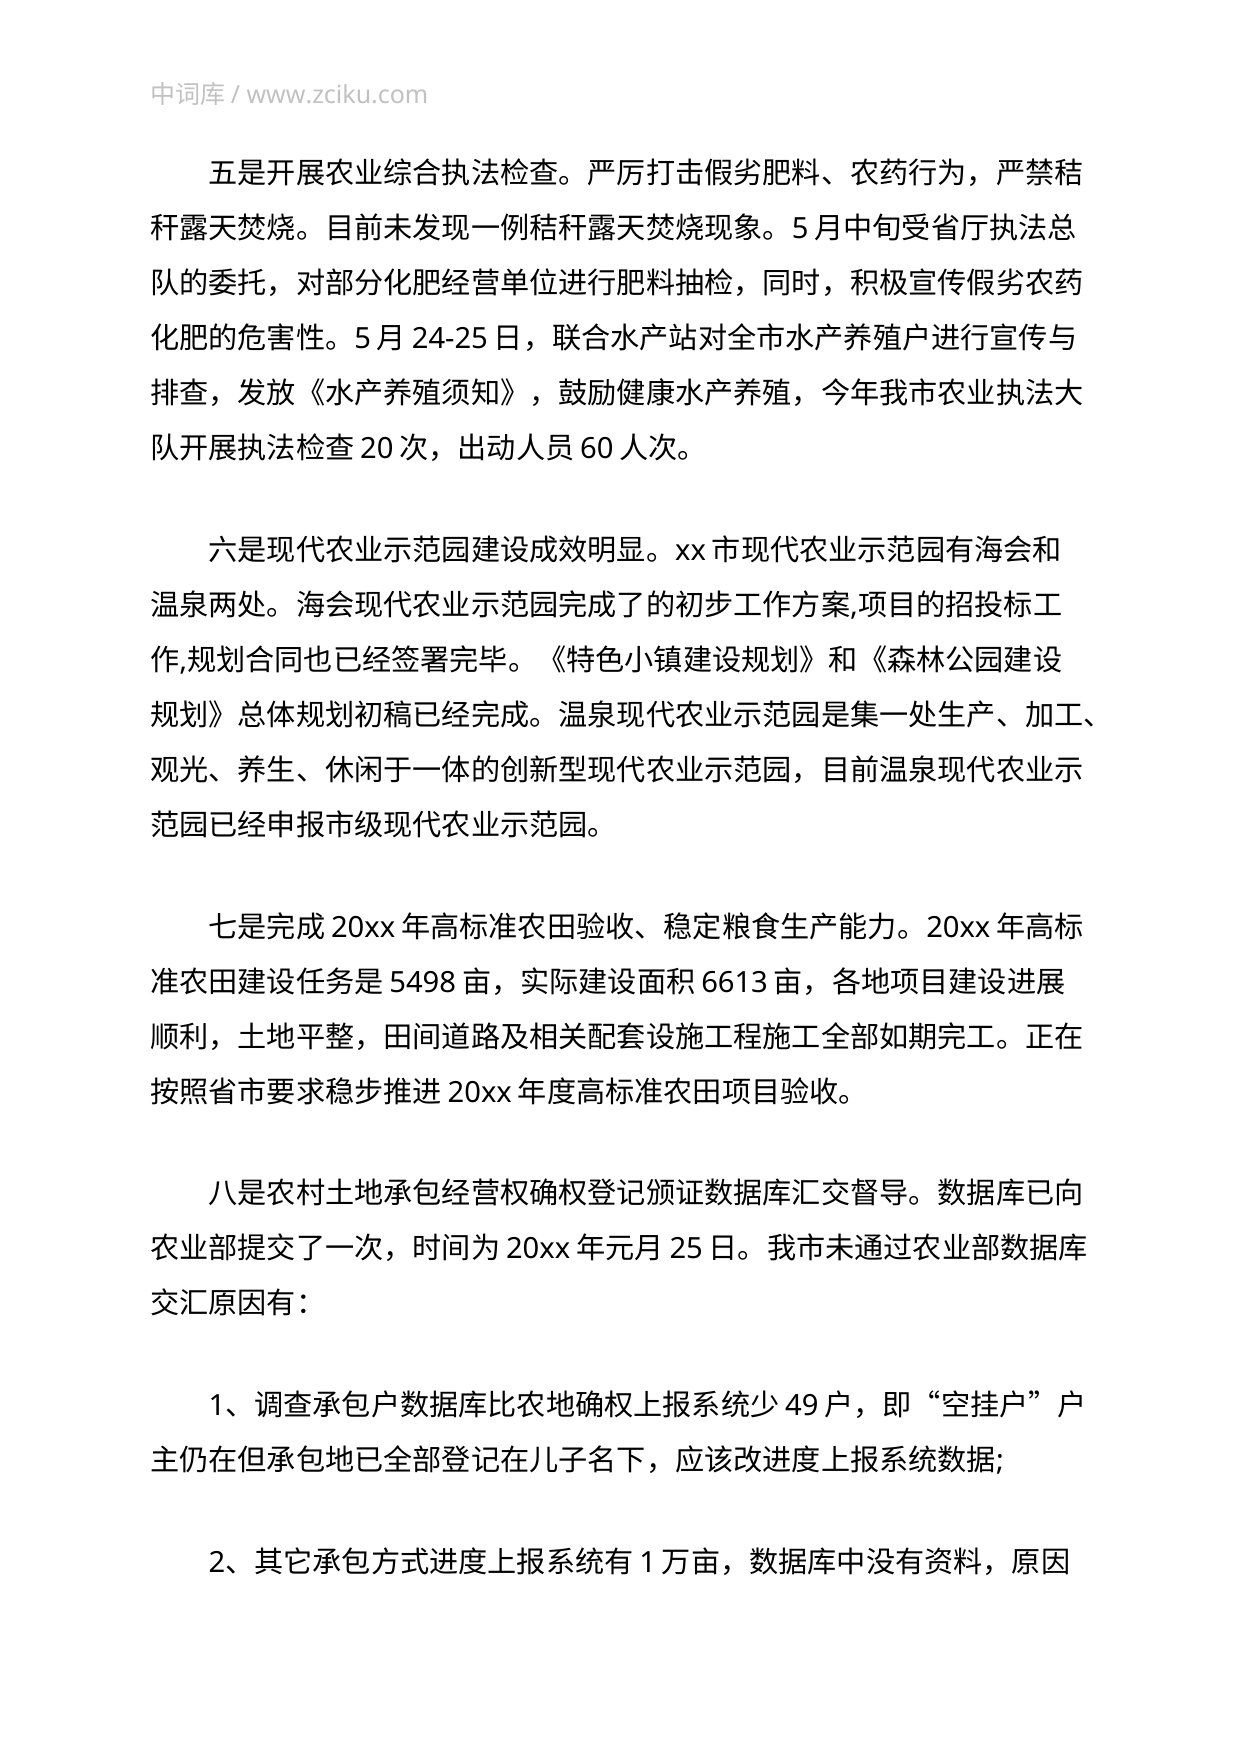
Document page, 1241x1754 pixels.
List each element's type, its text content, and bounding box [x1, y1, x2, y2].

text 1、调查承包户数据库比农地确权上报系统少49户，即“空挂户”户主仍在但承包地已全部登记在儿子名下，应该改进度上报系统数据; [150, 1382, 1090, 1479]
text 八是农村土地承包经营权确权登记颁证数据库汇交督导。数据库已向农业部提交了一次，时间为20xx年元月25日。我市未通过农业部数据库交汇原因有： [150, 1170, 1090, 1322]
text 七是完成20xx年高标准农田验收、稳定粮食生产能力。20xx年高标准农田建设任务是5498亩，实际建设面积6613亩，各地项目建设进展顺利，土地平整，田间道路及相关配套设施工程施工全部如期完工。正在按照省市要求稳步推进20xx年度高标准农田项目验收。 [150, 903, 1090, 1111]
text 五是开展农业综合执法检查。严厉打击假劣肥料、农药行为，严禁秸秆露天焚烧。目前未发现一例秸秆露天焚烧现象。5月中旬受省厅执法总队的委托，对部分化肥经营单位进行肥料抽检，同时，积极宣传假劣农药化肥的危害性。5月24-25日，联合水产站对全市水产养殖户进行宣传与排查，发放《水产养殖须知》，鼓励健康水产养殖，今年我市农业执法大队开展执法检查20次，出动人员60人次。 [150, 150, 1090, 467]
text 六是现代农业示范园建设成效明显。xx市现代农业示范园有海会和温泉两处。海会现代农业示范园完成了的初步工作方案,项目的招投标工作,规划合同也已经签署完毕。《特色小镇建设规划》和《森林公园建设规划》总体规划初稿已经完成。温泉现代农业示范园是集一处生产、加工、观光、养生、休闲于一体的创新型现代农业示范园，目前温泉现代农业示范园已经申报市级现代农业示范园。 [150, 527, 1090, 844]
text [150, 1539, 1090, 1581]
